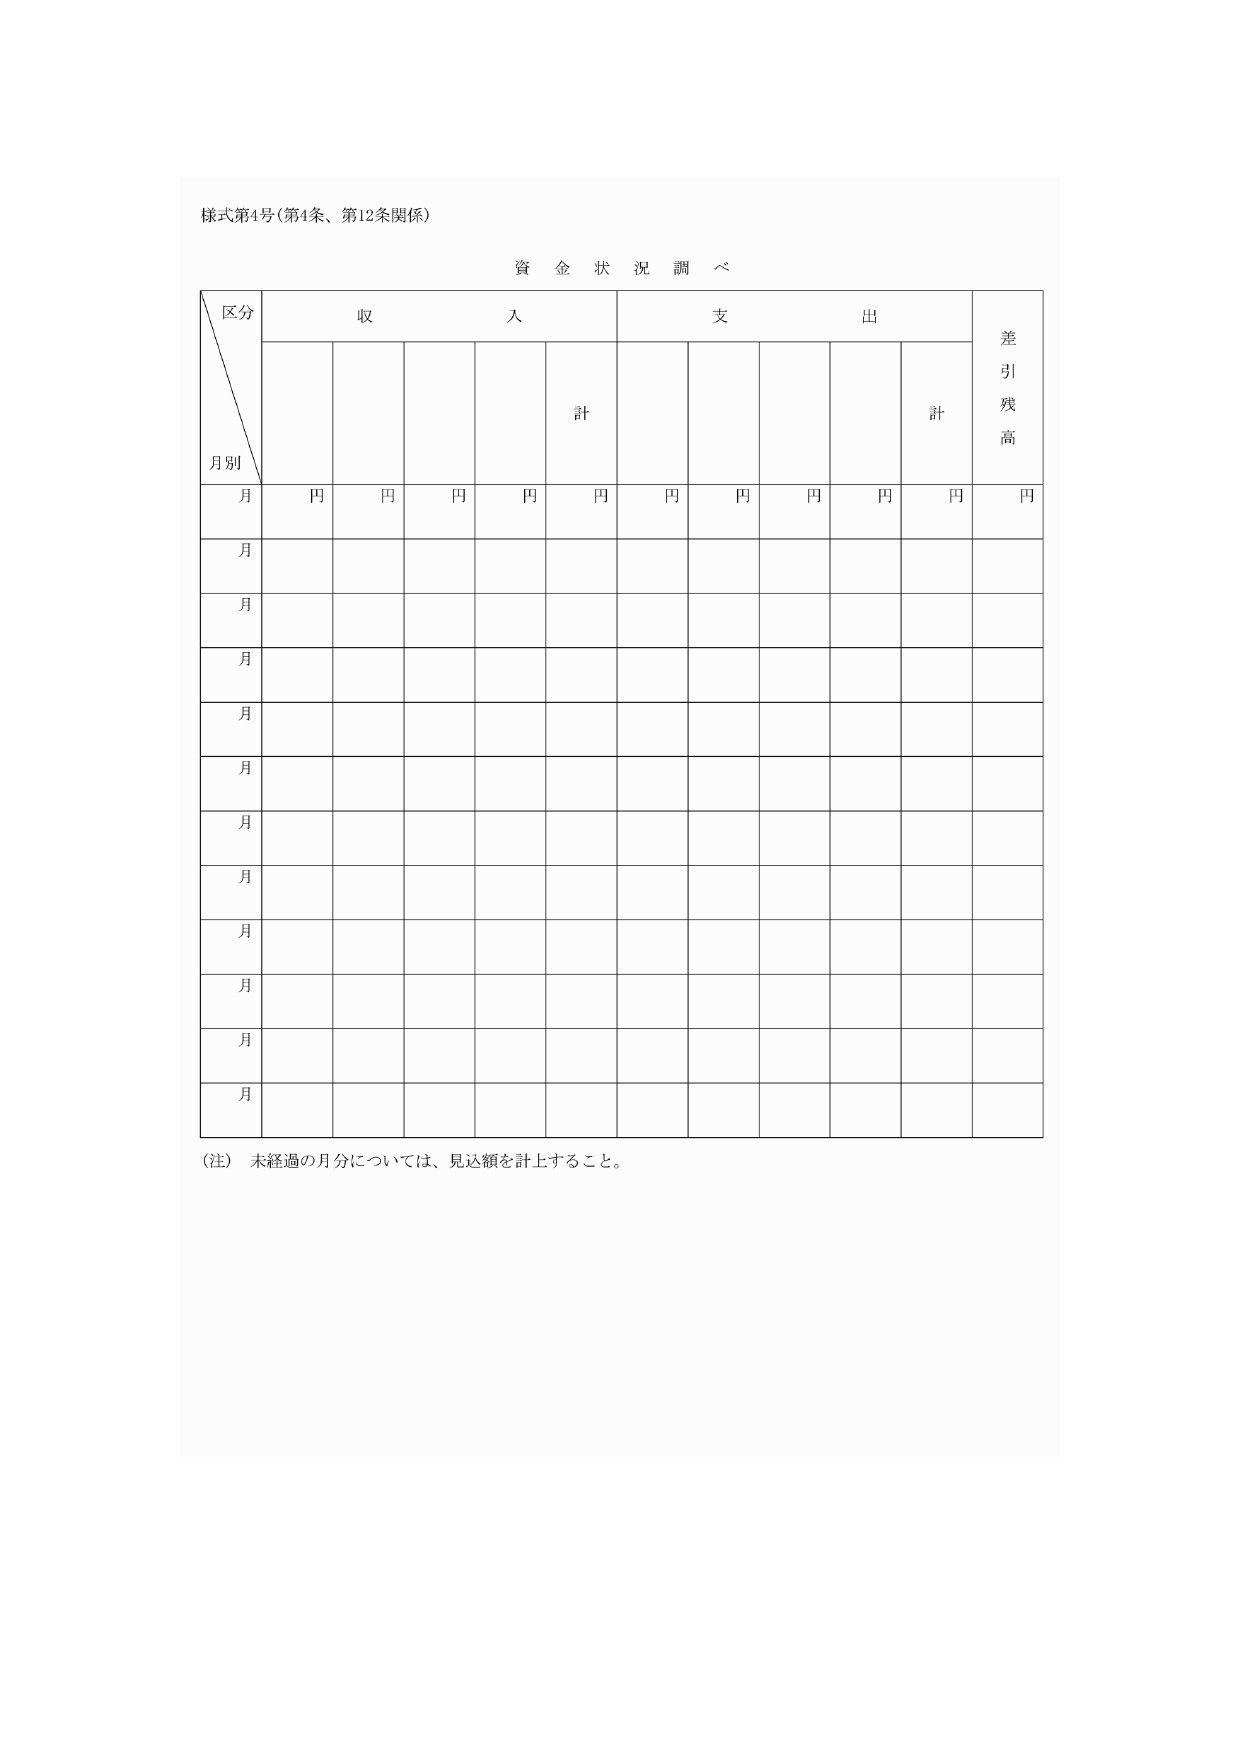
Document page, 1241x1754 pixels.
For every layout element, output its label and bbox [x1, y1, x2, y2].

picture [179, 177, 1061, 1457]
